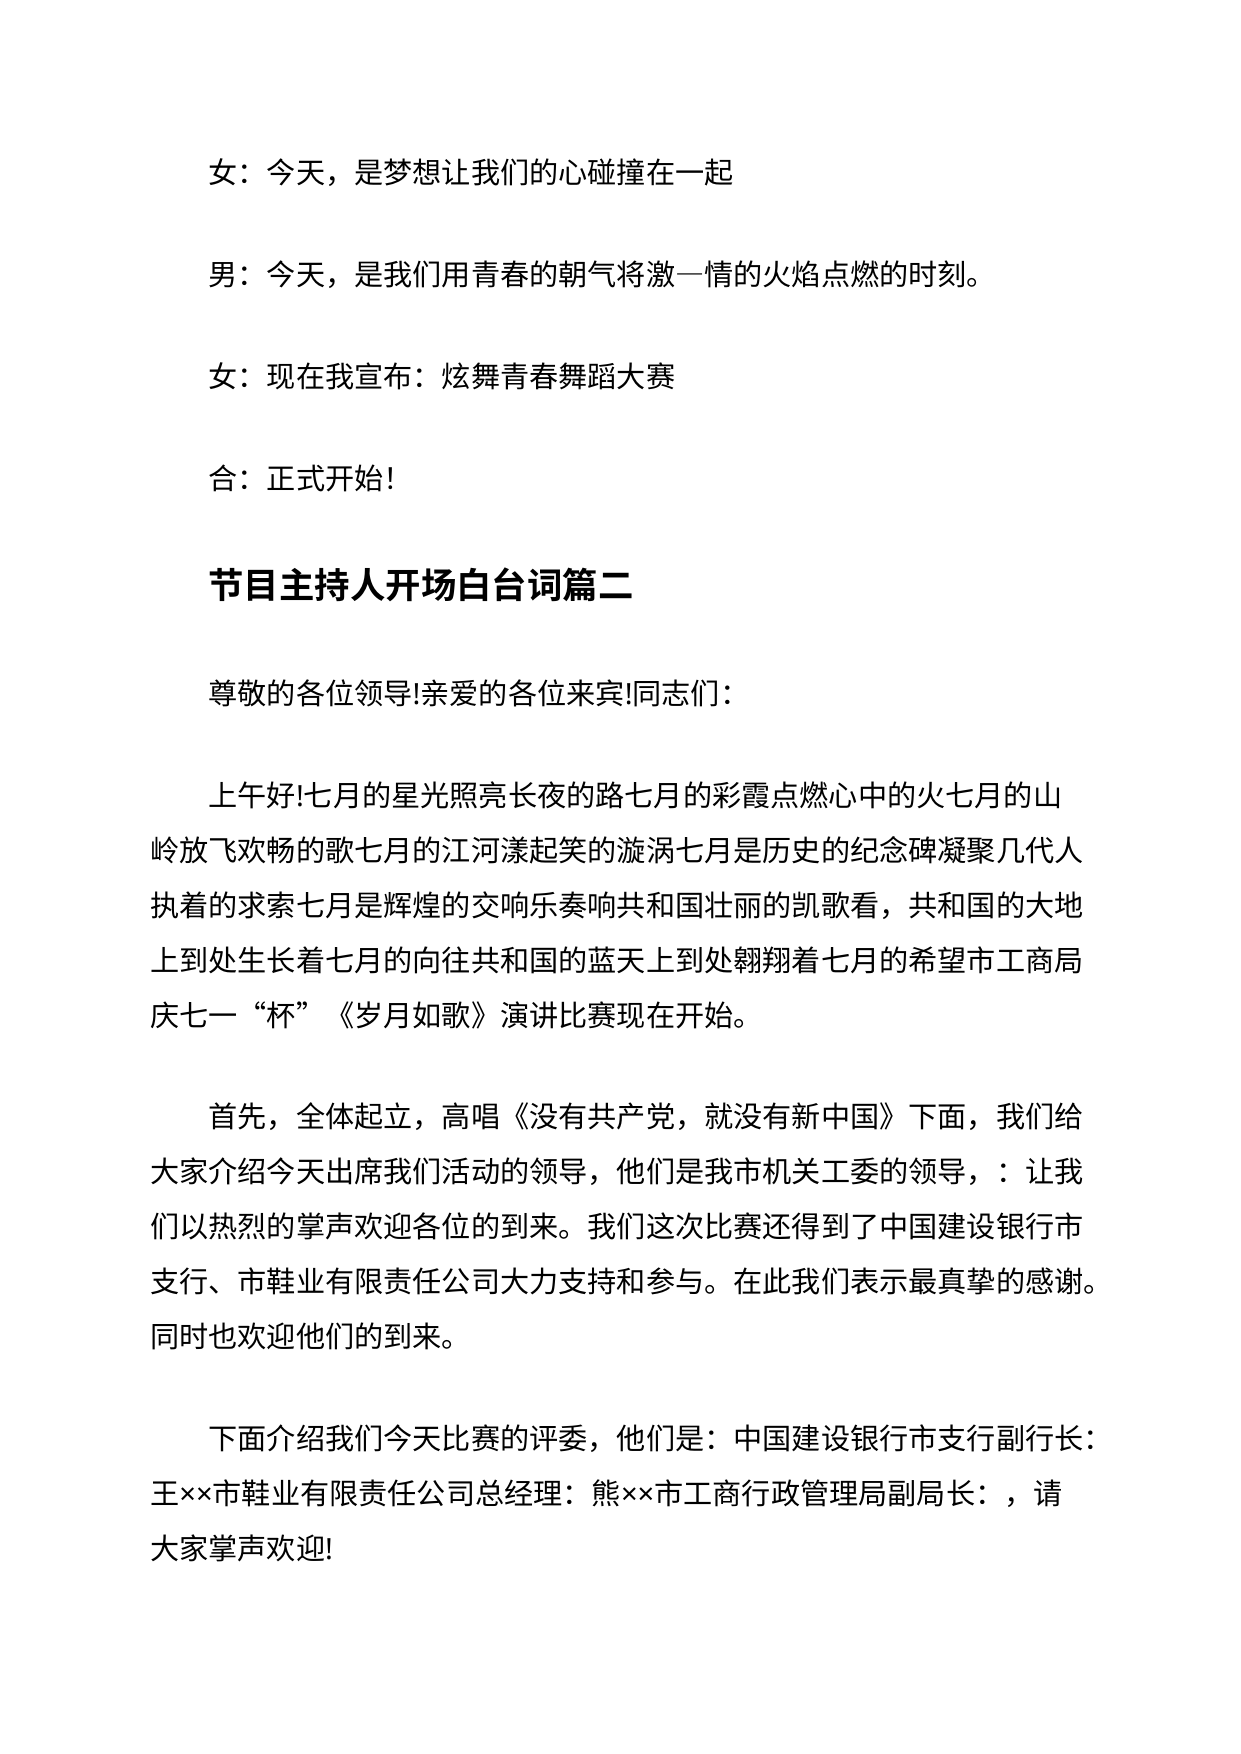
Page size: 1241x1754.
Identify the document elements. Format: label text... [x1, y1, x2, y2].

text 下面介绍我们今天比赛的评委，他们是：中国建设银行市支行副行长：王××市鞋业有限责任公司总经理：熊××市工商行政管理局副局长：，请大家掌声欢迎! [150, 1415, 1090, 1568]
text 男：今天，是我们用青春的朝气将激—情的火焰点燃的时刻。 [150, 252, 1090, 294]
text 女：现在我宣布：炫舞青春舞蹈大赛 [150, 353, 1090, 396]
text 尊敬的各位领导!亲爱的各位来宾!同志们： [150, 671, 1090, 713]
text 节目主持人开场白台词篇二 [150, 557, 1090, 608]
text 上午好!七月的星光照亮长夜的路七月的彩霞点燃心中的火七月的山岭放飞欢畅的歌七月的江河漾起笑的漩涡七月是历史的纪念碑凝聚几代人执着的求索七月是辉煌的交响乐奏响共和国壮丽的凯歌看，共和国的大地上到处生长着七月的向往共和国的蓝天上到处翱翔着七月的希望市工商局庆七一“杯”《岁月如歌》演讲比赛现在开始。 [150, 772, 1090, 1034]
text 首先，全体起立，高唱《没有共产党，就没有新中国》下面，我们给大家介绍今天出席我们活动的领导，他们是我市机关工委的领导，：让我们以热烈的掌声欢迎各位的到来。我们这次比赛还得到了中国建设银行市支行、市鞋业有限责任公司大力支持和参与。在此我们表示最真挚的感谢。同时也欢迎他们的到来。 [150, 1094, 1090, 1356]
text 女：今天，是梦想让我们的心碰撞在一起 [150, 150, 1090, 192]
text 合：正式开始！ [150, 455, 1090, 498]
